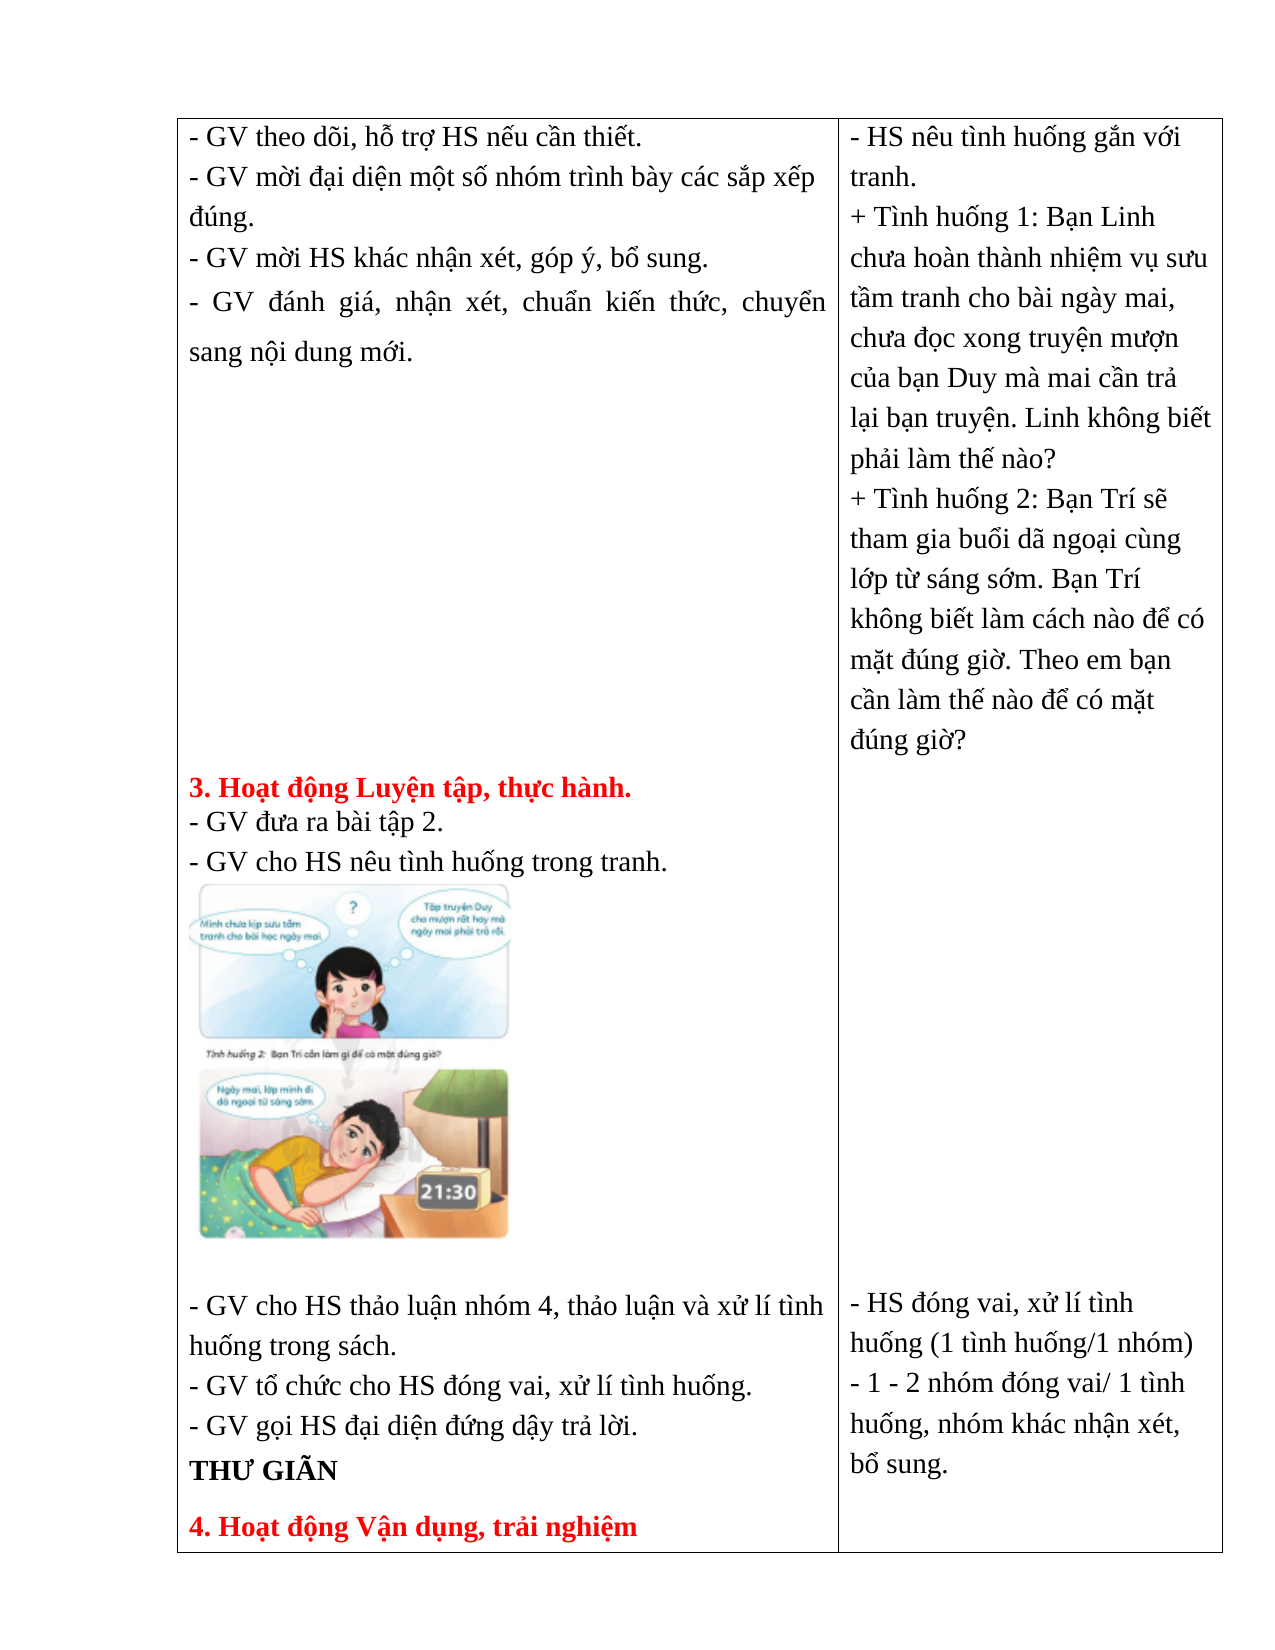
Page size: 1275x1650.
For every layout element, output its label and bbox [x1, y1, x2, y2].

picture [188, 884, 511, 1242]
table_cell [839, 119, 1222, 1552]
table_cell [178, 119, 838, 1552]
